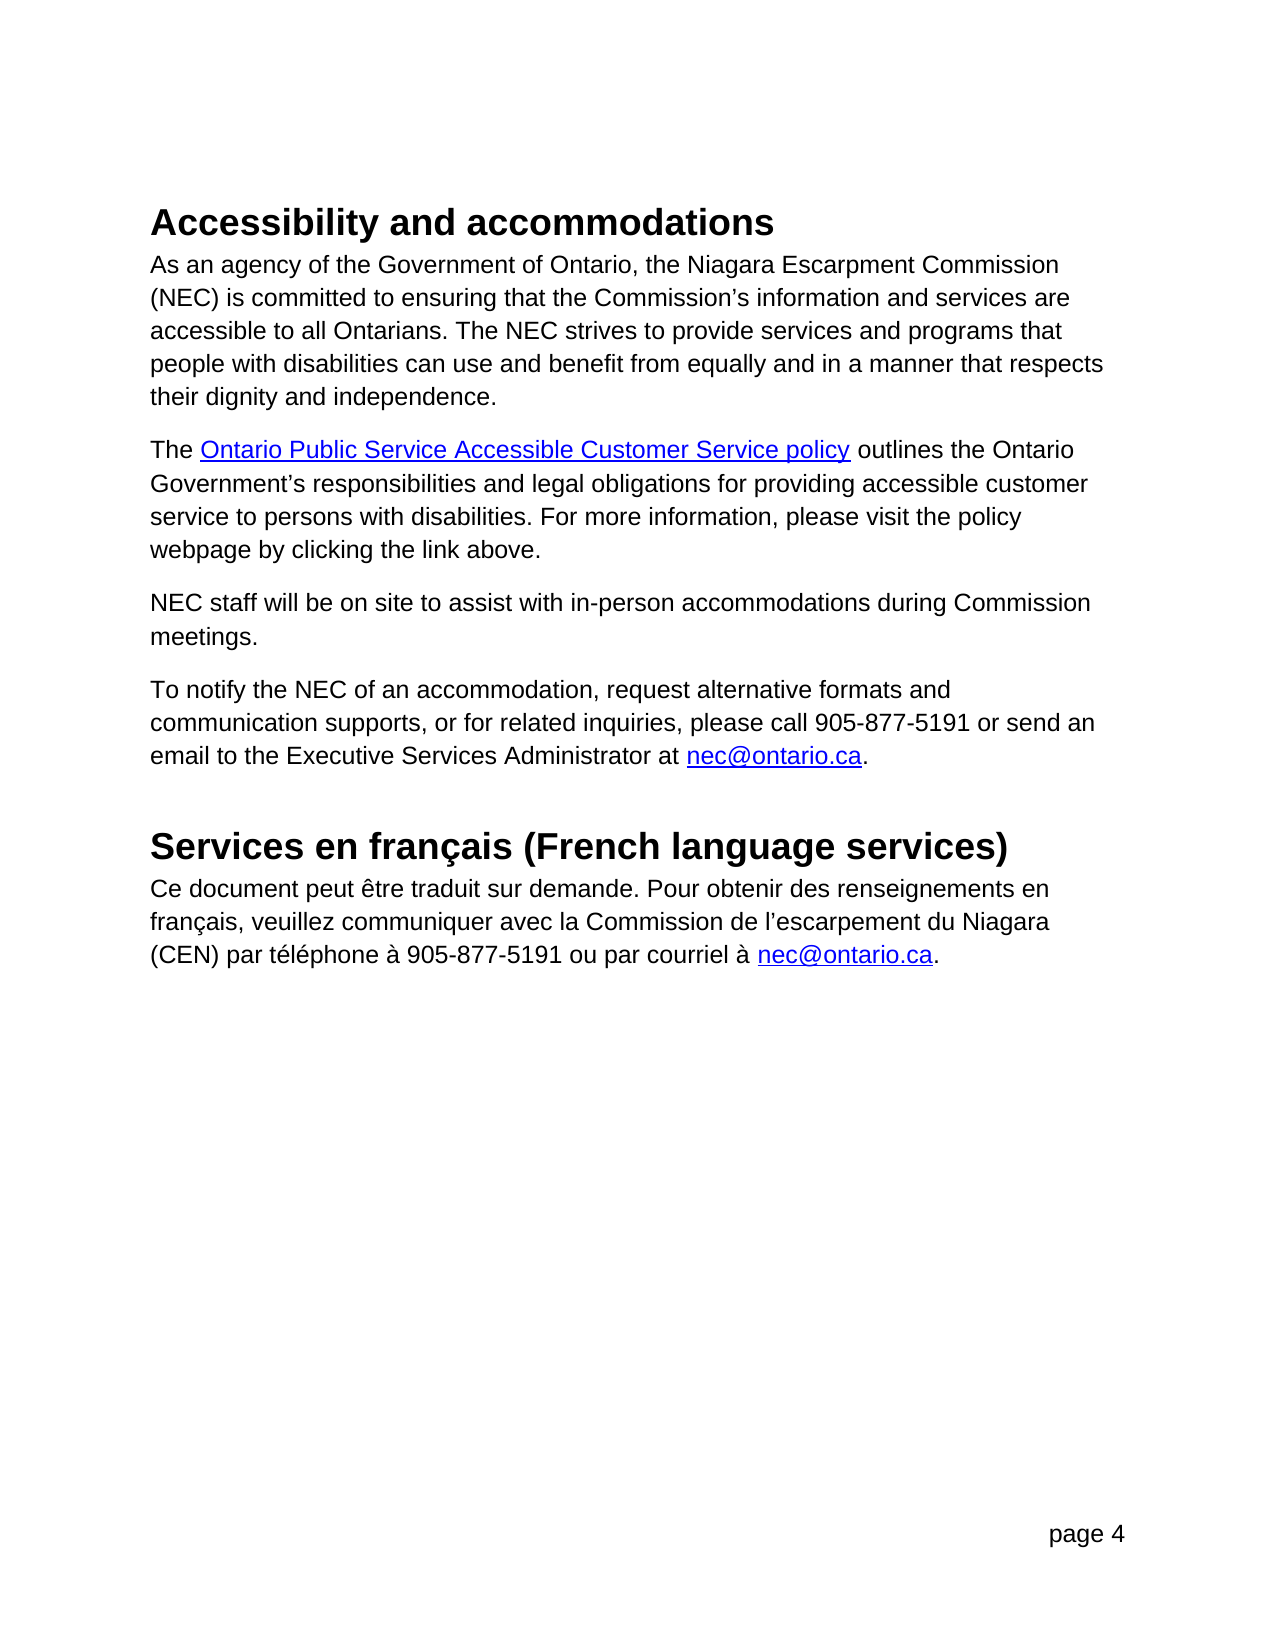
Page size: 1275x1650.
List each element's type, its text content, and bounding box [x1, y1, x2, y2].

text The Ontario Public Service Accessible Customer Service policy outlines the Ontario Government’s responsibilities and legal obligations for providing accessible customer service to persons with disabilities. For more information, please visit the policy webpage by clicking the link above. [150, 436, 1125, 563]
text As an agency of the Government of Ontario, the Niagara Escarpment Commission (NEC) is committed to ensuring that the Commission’s information and services are accessible to all Ontarians. The NEC strives to provide services and programs that people with disabilities can use and benefit from equally and in a manner that respects their dignity and independence. [150, 249, 1125, 410]
text To notify the NEC of an accommodation, request alternative formats and communication supports, or for related inquiries, please call 905-877-5191 or send an email to the Executive Services Administrator at nec@ontario.ca. [150, 675, 1125, 770]
text NEC staff will be on site to assist with in-person accommodations during Commission meetings. [150, 588, 1125, 650]
text Ce document peut être traduit sur demande. Pour obtenir des renseignements en français, veuillez communiquer avec la Commission de l’escarpement du Niagara (CEN) par téléphone à 905-877-5191 ou par courriel à nec@ontario.ca. [150, 874, 1125, 969]
subtitle Accessibility and accommodations [150, 200, 1125, 243]
subtitle Services en français (French language services) [150, 824, 1125, 867]
